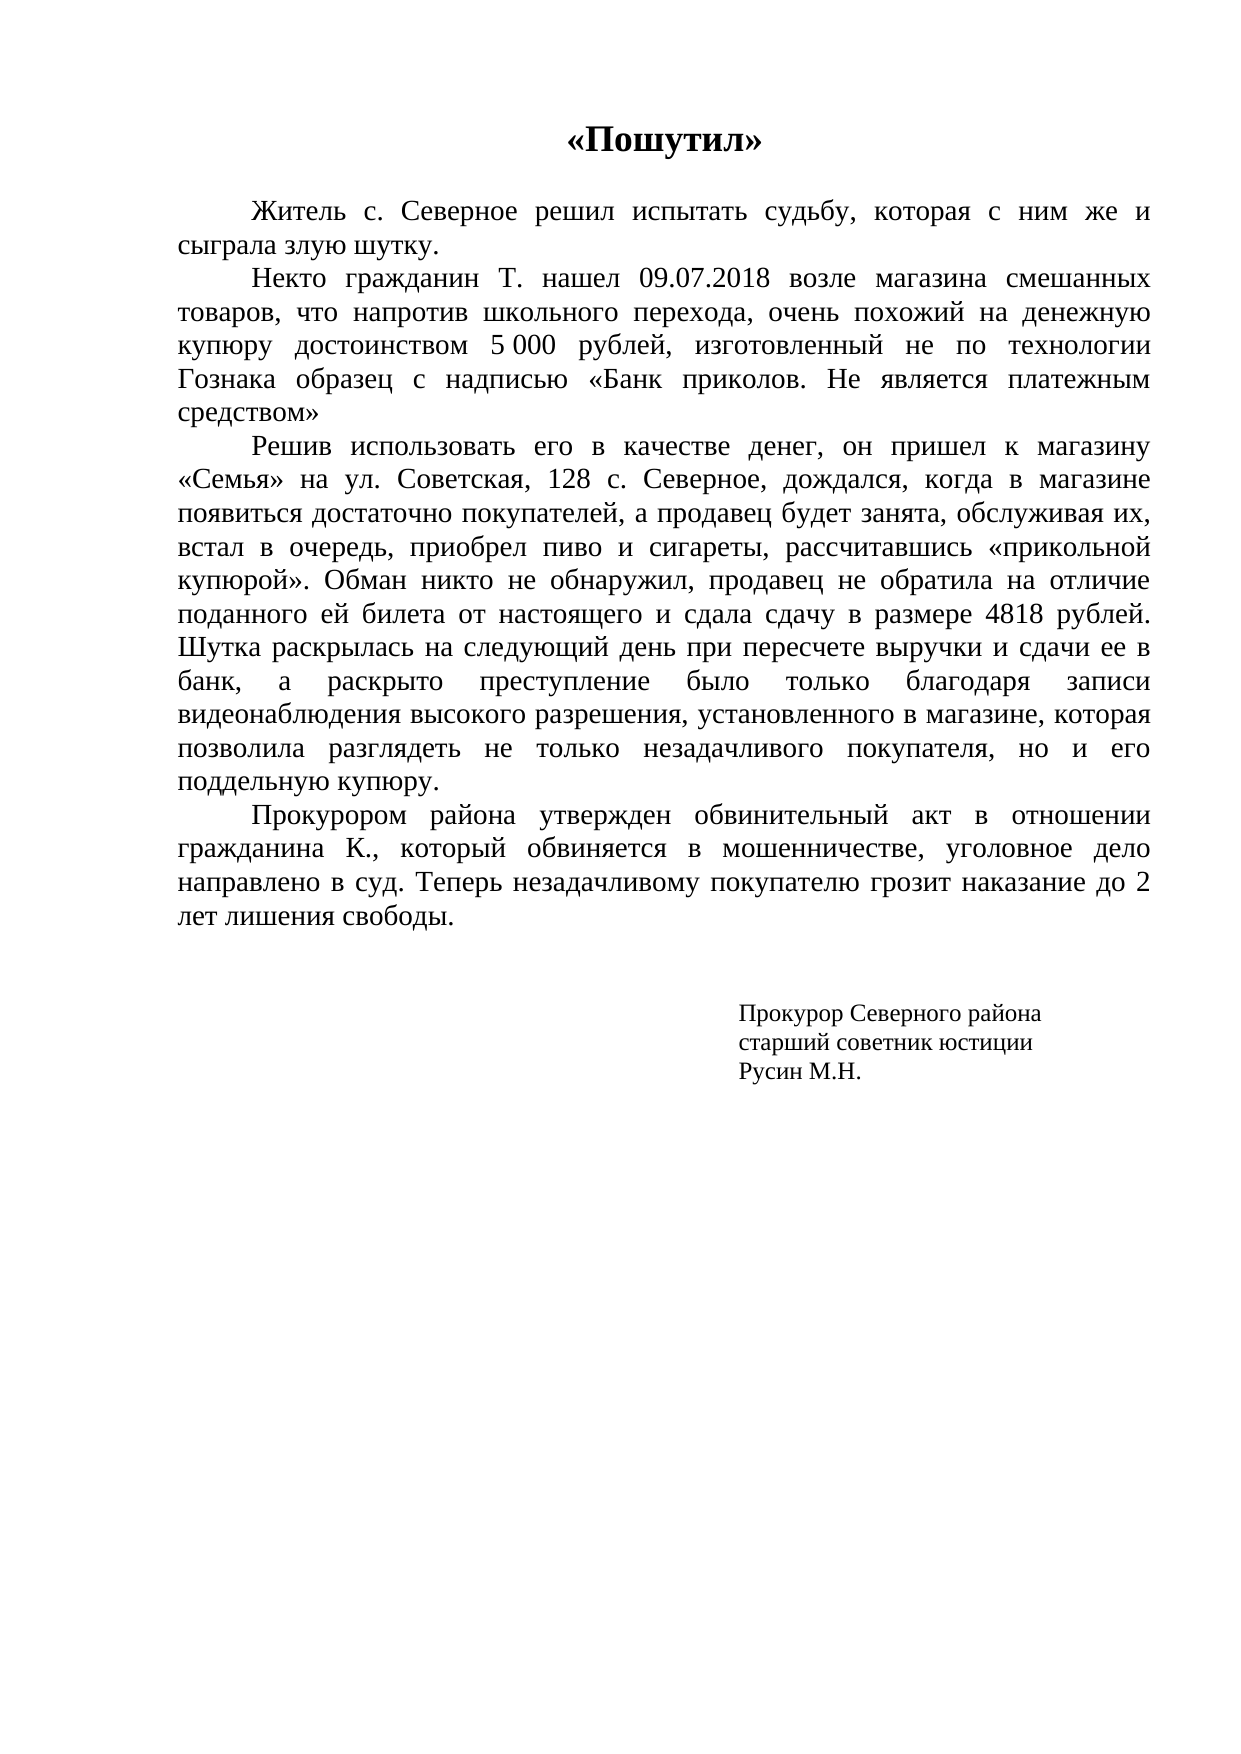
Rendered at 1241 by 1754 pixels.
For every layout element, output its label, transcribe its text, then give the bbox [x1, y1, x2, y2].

text старший советник юстиции [738, 1027, 1152, 1056]
text «Пошутил» [177, 117, 1152, 160]
text Некто гражданин Т. нашел 09.07.2018 возле магазина смешанных товаров, что напротив школьного перехода, очень похожий на денежную купюру достоинством 5 000 рублей, изготовленный не по технологии Гознака образец с надписью «Банк приколов. Не является платежным средством» [177, 260, 1152, 428]
text Прокурором района утвержден обвинительный акт в отношении гражданина К., который обвиняется в мошенничестве, уголовное дело направлено в суд. Теперь незадачливому покупателю грозит наказание до 2 лет лишения свободы. [177, 797, 1152, 931]
text Решив использовать его в качестве денег, он пришел к магазину «Семья» на ул. Советская, 128 с. Северное, дождался, когда в магазине появиться достаточно покупателей, а продавец будет занята, обслуживая их, встал в очередь, приобрел пиво и сигареты, рассчитавшись «прикольной купюрой». Обман никто не обнаружил, продавец не обратила на отличие поданного ей билета от настоящего и сдала сдачу в размере 4818 рублей. Шутка раскрылась на следующий день при пересчете выручки и сдачи ее в банк, а раскрыто преступление было только благодаря записи видеонаблюдения высокого разрешения, установленного в магазине, которая позволила разглядеть не только незадачливого покупателя, но и его поддельную купюру. [177, 428, 1152, 797]
text Русин М.Н. [738, 1056, 1152, 1084]
text Житель с. Северное решил испытать судьбу, которая с ним же и сыграла злую шутку. [177, 193, 1152, 260]
text Прокурор Северного района [738, 998, 1152, 1027]
